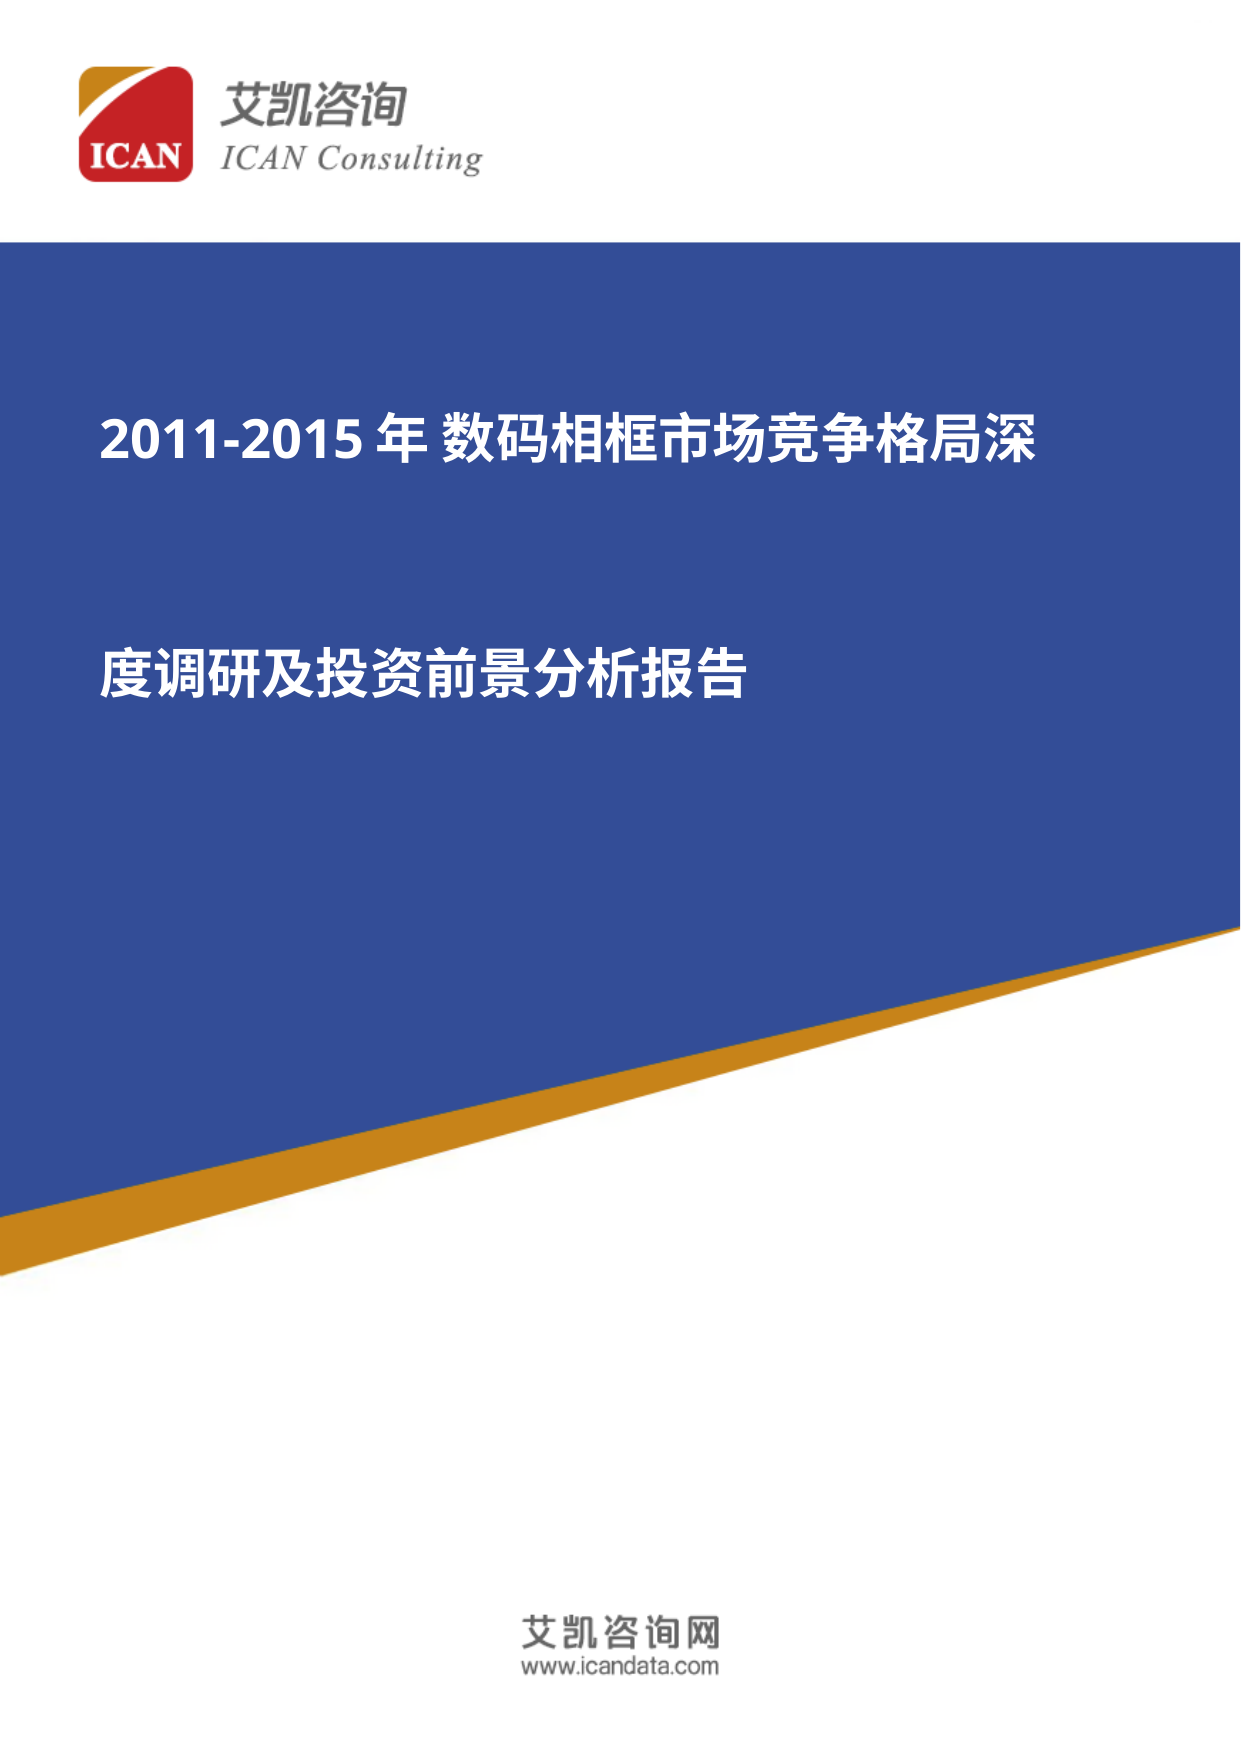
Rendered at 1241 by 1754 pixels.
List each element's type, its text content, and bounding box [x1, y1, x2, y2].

picture [0, 5, 1241, 1754]
subtitle 2011-2015年 数码相框市场竞争格局深度调研及投资前景分析报告 [99, 386, 1053, 718]
